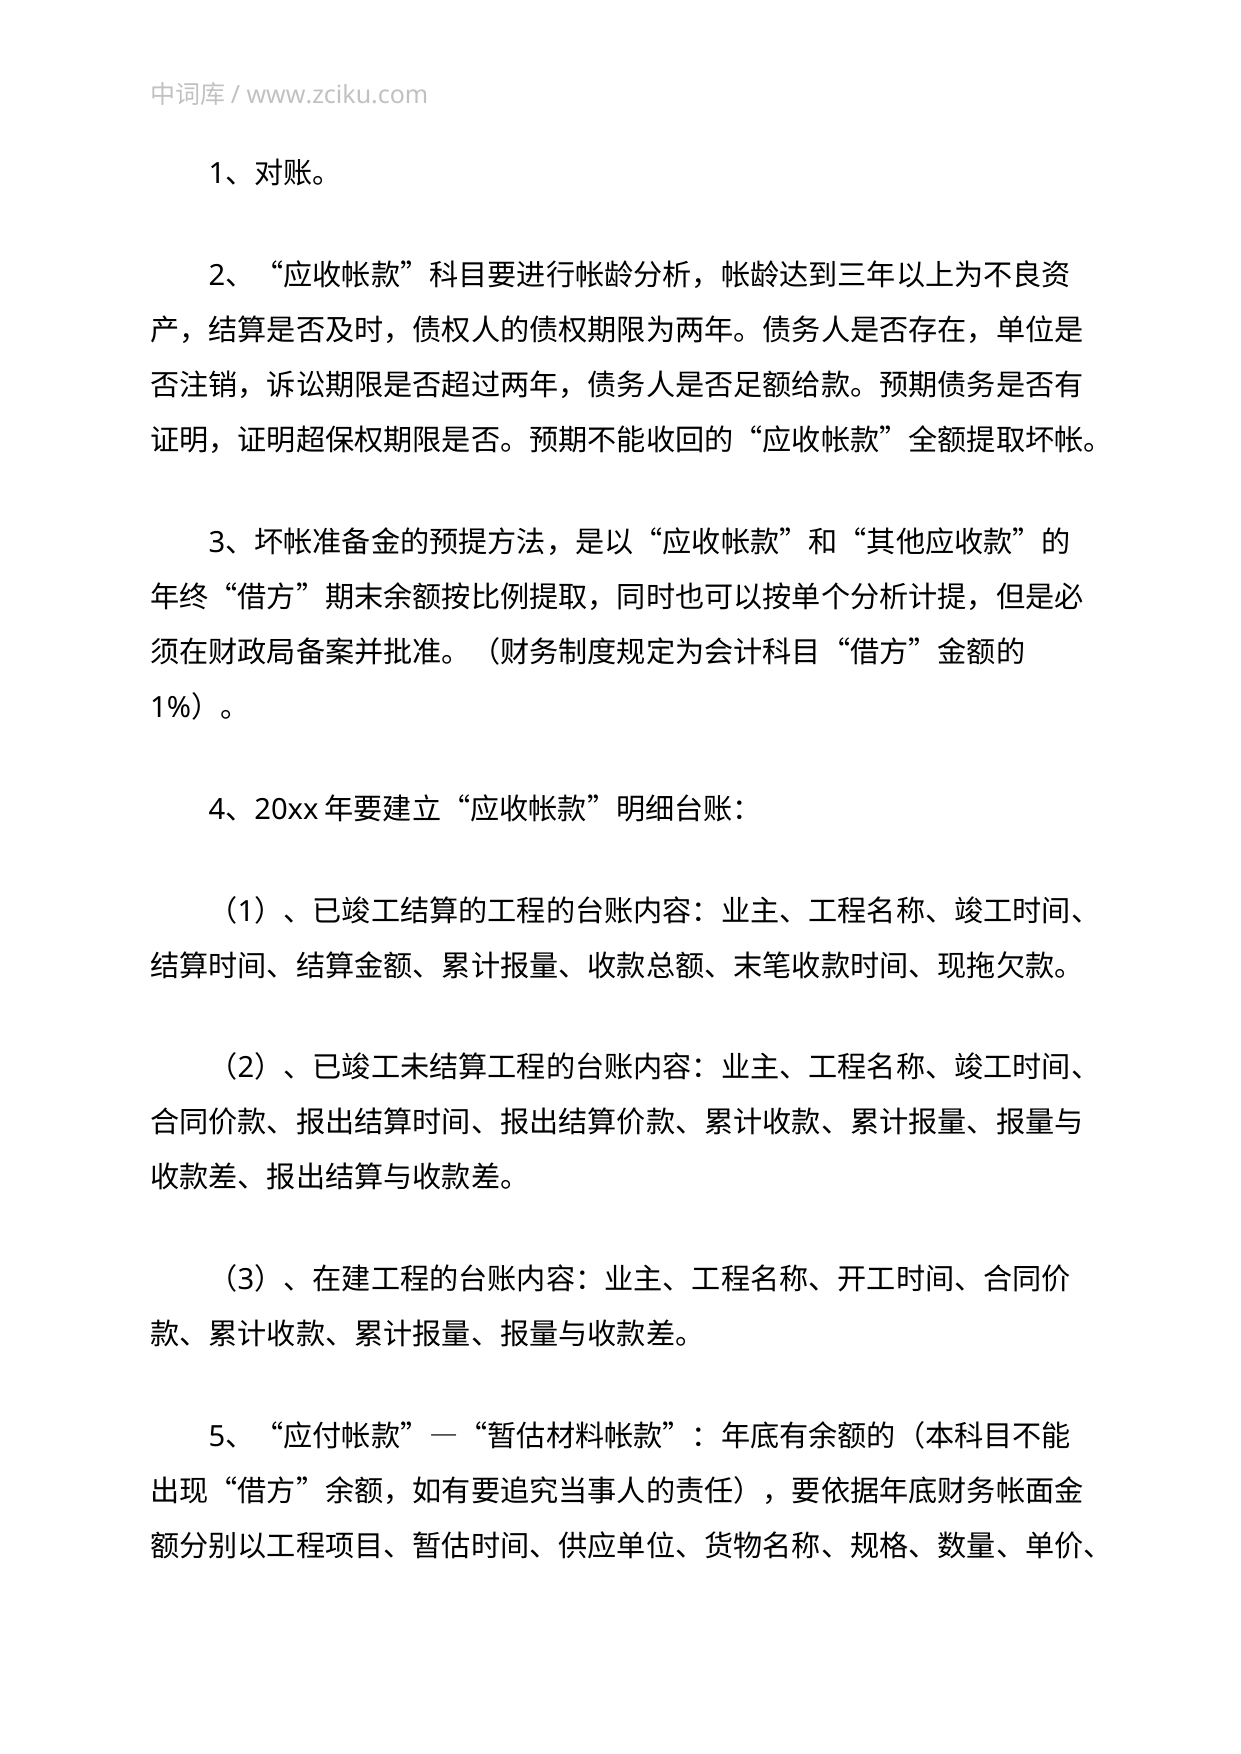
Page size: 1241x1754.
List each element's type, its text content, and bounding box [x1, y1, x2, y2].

text （2）、已竣工未结算工程的台账内容：业主、工程名称、竣工时间、合同价款、报出结算时间、报出结算价款、累计收款、累计报量、报量与收款差、报出结算与收款差。 [150, 1044, 1090, 1196]
text 2、“应收帐款”科目要进行帐龄分析，帐龄达到三年以上为不良资产，结算是否及时，债权人的债权期限为两年。债务人是否存在，单位是否注销，诉讼期限是否超过两年，债务人是否足额给款。预期债务是否有证明，证明超保权期限是否。预期不能收回的“应收帐款”全额提取坏帐。 [150, 252, 1090, 459]
text （1）、已竣工结算的工程的台账内容：业主、工程名称、竣工时间、结算时间、结算金额、累计报量、收款总额、末笔收款时间、现拖欠款。 [150, 887, 1090, 984]
text 4、20xx年要建立“应收帐款”明细台账： [150, 785, 1090, 828]
text 1、对账。 [150, 150, 1090, 192]
text （3）、在建工程的台账内容：业主、工程名称、开工时间、合同价款、累计收款、累计报量、报量与收款差。 [150, 1256, 1090, 1353]
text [150, 1412, 1090, 1565]
text 3、坏帐准备金的预提方法，是以“应收帐款”和“其他应收款”的年终“借方”期末余额按比例提取，同时也可以按单个分析计提，但是必须在财政局备案并批准。（财务制度规定为会计科目“借方”金额的1%）。 [150, 518, 1090, 726]
